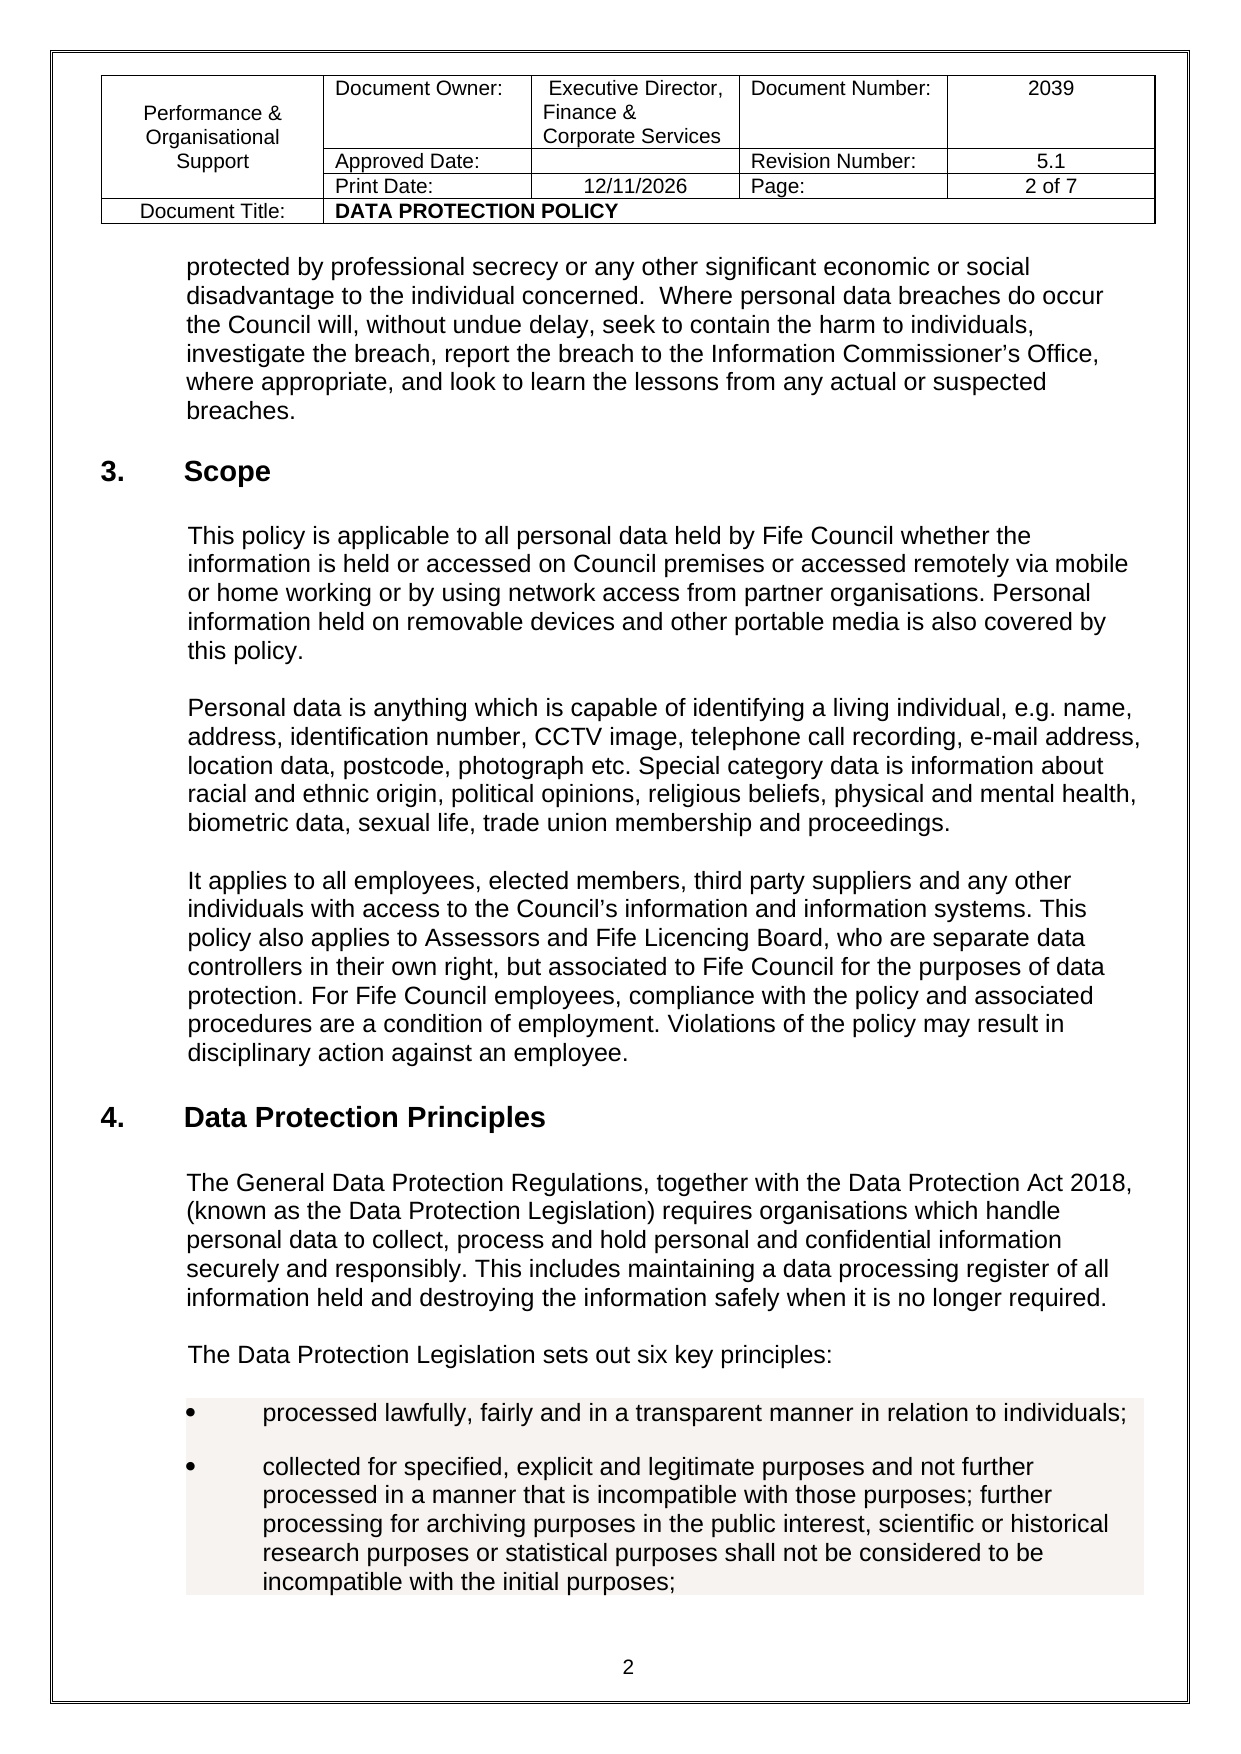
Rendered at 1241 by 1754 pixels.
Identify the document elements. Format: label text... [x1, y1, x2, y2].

text The Data Protection Legislation sets out six key principles: [187, 1340, 1144, 1369]
text The General Data Protection Regulations, together with the Data Protection Act 2018, (known as the Data Protection Legislation) requires organisations which handle personal data to collect, process and hold personal and confidential information securely and responsibly. This includes maintaining a data processing register of all information held and destroying the information safely when it is no longer required. [186, 1168, 1144, 1311]
text It applies to all employees, elected members, third party suppliers and any other individuals with access to the Council’s information and information systems. This policy also applies to Assessors and Fife Licencing Board, who are separate data controllers in their own right, but associated to Fife Council for the purposes of data protection. For Fife Council employees, compliance with the policy and associated procedures are a condition of employment. Violations of the policy may result in disciplinary action against an employee. [187, 866, 1144, 1067]
list collected for specified, explicit and legitimate purposes and not further processed in a manner that is incompatible with those purposes; further processing for archiving purposes in the public interest, scientific or historical research purposes or statistical purposes shall not be considered to be incompatible with the initial purposes; [186, 1451, 1144, 1595]
list Data Protection Principles [100, 1101, 1144, 1134]
list Scope [100, 454, 1144, 487]
text This policy is applicable to all personal data held by Fife Council whether the information is held or accessed on Council premises or accessed remotely via mobile or home working or by using network access from partner organisations. Personal information held on removable devices and other portable media is also covered by this policy. [187, 521, 1144, 664]
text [186, 252, 1144, 425]
list processed lawfully, fairly and in a transparent manner in relation to individuals; [186, 1398, 1144, 1426]
text Personal data is anything which is capable of identifying a living individual, e.g. name, address, identification number, CCTV image, telephone call recording, e-mail address, location data, postcode, photograph etc. Special category data is information about racial and ethnic origin, political opinions, religious beliefs, physical and mental health, biometric data, sexual life, trade union membership and proceedings. [187, 693, 1144, 837]
